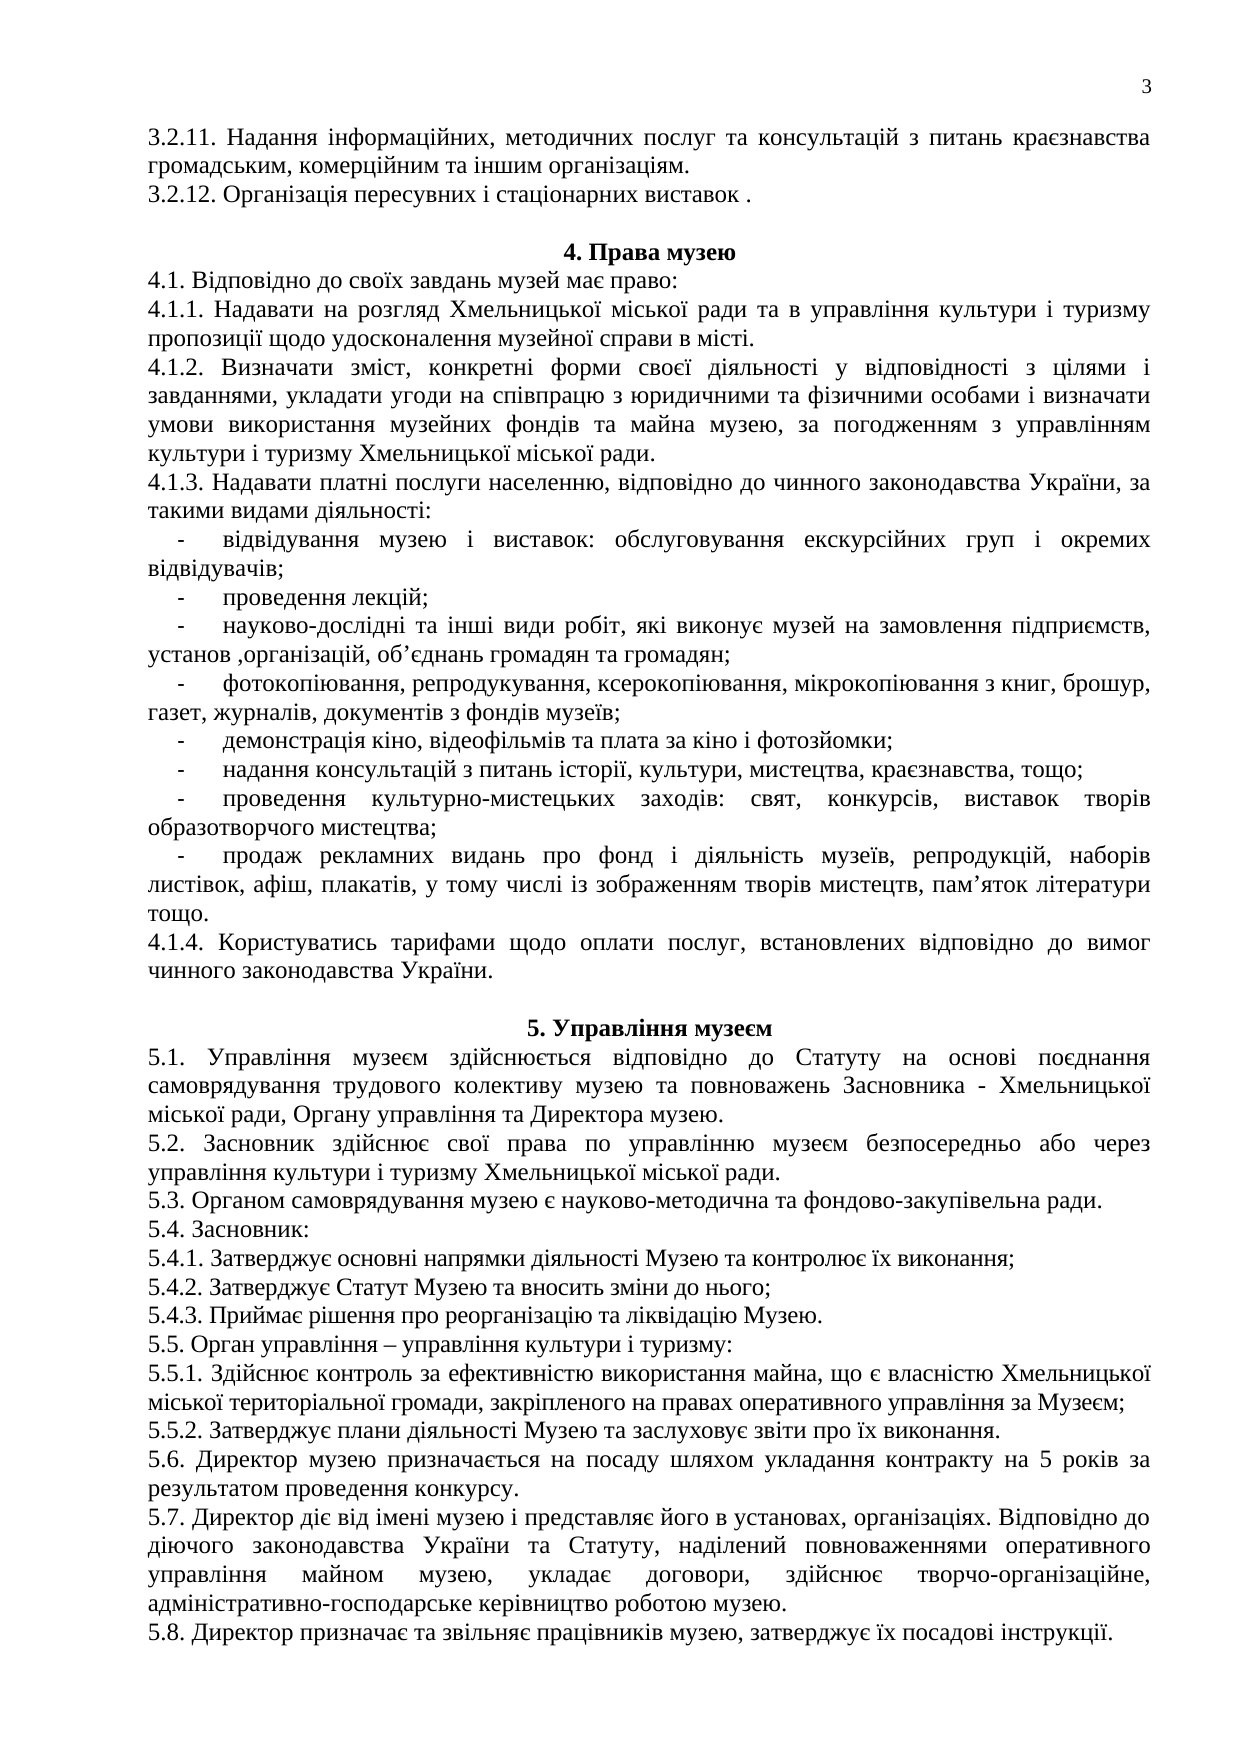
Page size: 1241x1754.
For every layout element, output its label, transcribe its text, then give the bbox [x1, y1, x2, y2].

text 5.8. Директор призначає та звільняє працівників музею, затверджує їх посадові інструкції. [148, 1617, 1152, 1646]
list науково-дослідні та інші види робіт, які виконує музей на замовлення підприємств, установ ,організацій, об’єднань громадян та громадян; [148, 611, 1152, 668]
text 5.4.2. Затверджує Статут Музею та вносить зміни до нього; [148, 1272, 1152, 1301]
text 5.1. Управління музеєм здійснюється відповідно до Статуту на основі поєднання самоврядування трудового колективу музею та повноважень Засновника - Хмельницької міської ради, Органу управління та Директора музею. [148, 1042, 1152, 1128]
list проведення лекцій; [148, 582, 1152, 611]
list відвідування музею і виставок: обслуговування екскурсійних груп і окремих відвідувачів; [148, 524, 1152, 582]
text 4. Права музею [148, 237, 1152, 266]
text 4.1.2. Визначати зміст, конкретні форми своєї діяльності у відповідності з цілями і завданнями, укладати угоди на співпрацю з юридичними та фізичними особами і визначати умови використання музейних фондів та майна музею, за погодженням з управлінням культури і туризму Хмельницької міської ради. [148, 352, 1152, 467]
text 4.1.4. Користуватись тарифами щодо оплати послуг, встановлених відповідно до вимог чинного законодавства України. [148, 927, 1152, 984]
text 4.1.1. Надавати на розгляд Хмельницької міської ради та в управління культури і туризму пропозиції щодо удосконалення музейної справи в місті. [148, 294, 1152, 352]
text 3.2.12. Організація пересувних і стаціонарних виставок . [148, 179, 1152, 208]
text 5.6. Директор музею призначається на посаду шляхом укладання контракту на 5 років за результатом проведення конкурсу. [148, 1444, 1152, 1502]
text 5. Управління музеєм [148, 1013, 1152, 1042]
text 5.5.1. Здійснює контроль за ефективністю використання майна, що є власністю Хмельницької міської територіальної громади, закріпленого на правах оперативного управління за Музеєм; [148, 1358, 1152, 1416]
text 5.4.3. Приймає рішення про реорганізацію та ліквідацію Музею. [148, 1301, 1152, 1329]
list продаж рекламних видань про фонд і діяльність музеїв, репродукцій, наборів листівок, афіш, плакатів, у тому числі із зображенням творів мистецтв, пам’яток літератури тощо. [148, 841, 1152, 927]
text 5.7. Директор діє від імені музею і представляє його в установах, організаціях. Відповідно до діючого законодавства України та Статуту, наділений повноваженнями оперативного управління майном музею, укладає договори, здійснює творчо-організаційне, адміністративно-господарське керівництво роботою музею. [148, 1502, 1152, 1617]
text 3.2.11. Надання інформаційних, методичних послуг та консультацій з питань краєзнавства громадським, комерційним та іншим організаціям. [148, 122, 1152, 179]
text 5.4. Засновник: [148, 1214, 1152, 1243]
list демонстрація кіно, відеофільмів та плата за кіно і фотозйомки; [148, 726, 1152, 754]
text 5.3. Органом самоврядування музею є науково-методична та фондово-закупівельна ради. [148, 1186, 1152, 1214]
text 5.2. Засновник здійснює свої права по управлінню музеєм безпосередньо або через управління культури і туризму Хмельницької міської ради. [148, 1128, 1152, 1186]
list проведення культурно-мистецьких заходів: свят, конкурсів, виставок творів образотворчого мистецтва; [148, 783, 1152, 841]
list надання консультацій з питань історії, культури, мистецтва, краєзнавства, тощо; [148, 754, 1152, 783]
text 4.1. Відповідно до своїх завдань музей має право: [148, 266, 1152, 294]
list фотокопіювання, репродукування, ксерокопіювання, мікрокопіювання з книг, брошур, газет, журналів, документів з фондів музеїв; [148, 668, 1152, 726]
text 5.5.2. Затверджує плани діяльності Музею та заслуховує звіти про їх виконання. [148, 1416, 1152, 1444]
text 5.4.1. Затверджує основні напрямки діяльності Музею та контролює їх виконання; [148, 1243, 1152, 1272]
text 4.1.3. Надавати платні послуги населенню, відповідно до чинного законодавства України, за такими видами діяльності: [148, 467, 1152, 524]
text 5.5. Орган управління – управління культури і туризму: [148, 1329, 1152, 1358]
